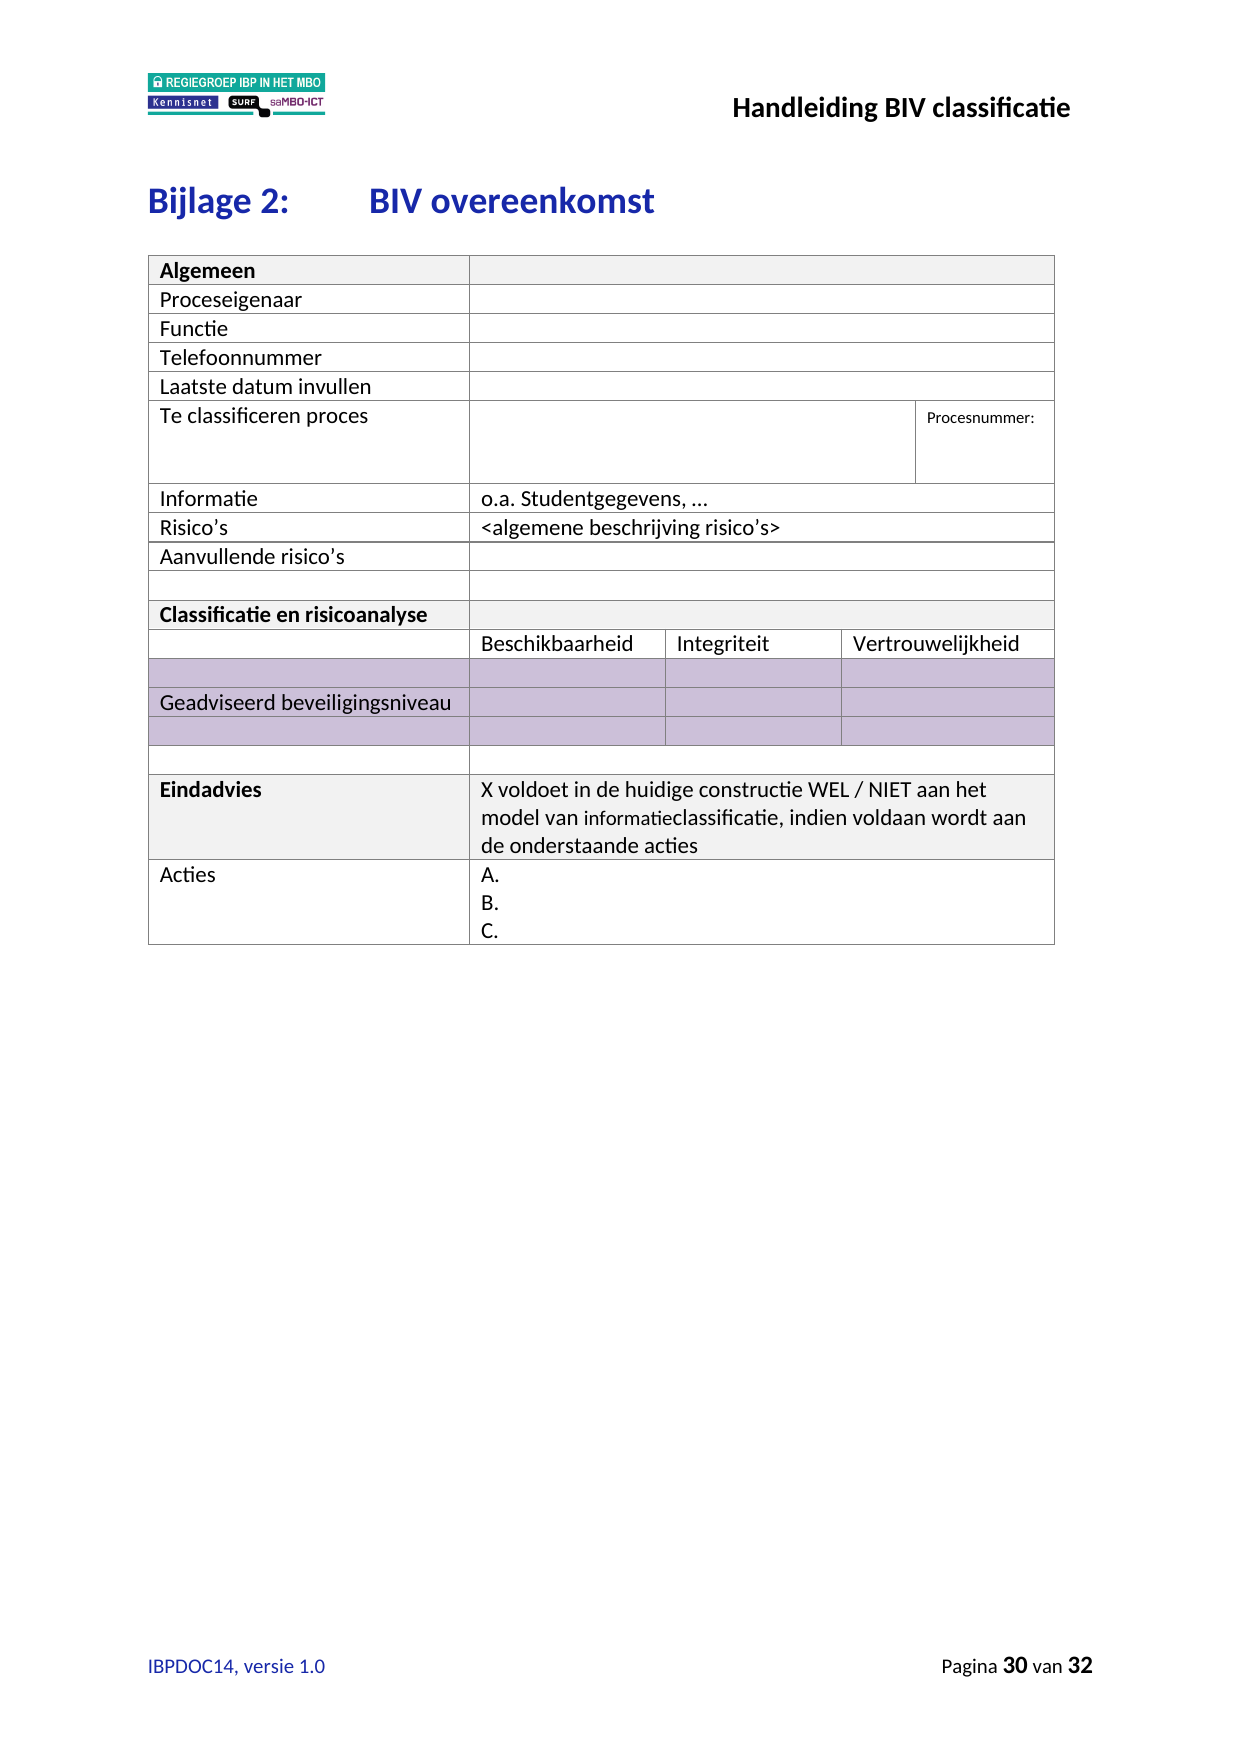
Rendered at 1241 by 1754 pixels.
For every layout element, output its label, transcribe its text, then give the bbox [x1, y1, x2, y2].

table_cell [666, 659, 841, 687]
table_cell [470, 746, 1054, 774]
table_cell [149, 630, 469, 658]
table_cell <algemene beschrijving risico’s> [470, 513, 1054, 541]
table_cell Beschikbaarheid [470, 630, 665, 658]
table_cell [842, 688, 1054, 716]
table_cell [666, 717, 841, 745]
table_cell Telefoonnummer [149, 343, 469, 371]
table_cell Risico’s [149, 513, 469, 541]
picture [147, 73, 326, 118]
table_cell [470, 601, 1054, 628]
table_cell Laatste datum invullen [149, 372, 469, 400]
table_header [470, 256, 1054, 284]
table_cell [470, 372, 1054, 400]
table_cell Eindadvies [149, 775, 469, 859]
table_cell [149, 571, 469, 599]
table_cell Procesnummer: [916, 401, 1054, 483]
table_cell Integriteit [666, 630, 841, 658]
table_cell [470, 343, 1054, 371]
table_cell Classificatie en risicoanalyse [149, 601, 469, 628]
table_cell Acties [149, 860, 469, 944]
table_cell Te classificeren proces [149, 401, 469, 483]
table_cell [149, 717, 469, 745]
table_cell [470, 659, 665, 687]
table_cell o.a. Studentgegevens, … [470, 484, 1054, 512]
subtitle Bijlage 2: BIV overeenkomst [148, 177, 1092, 223]
table_cell [470, 571, 1054, 599]
table_cell [470, 314, 1054, 342]
table_cell Proceseigenaar [149, 285, 469, 313]
table_cell [149, 746, 469, 774]
table_cell [470, 401, 915, 483]
table_cell [470, 688, 665, 716]
table_cell [842, 659, 1054, 687]
table_cell Geadviseerd beveiligingsniveau [149, 688, 469, 716]
table_cell [470, 717, 665, 745]
table_cell [149, 659, 469, 687]
table_cell [842, 717, 1054, 745]
table_cell Functie [149, 314, 469, 342]
table_cell Vertrouwelijkheid [842, 630, 1054, 658]
table_cell A. B. C. [470, 860, 1054, 944]
table_cell Informatie [149, 484, 469, 512]
table_cell [470, 285, 1054, 313]
table_cell Aanvullende risico’s [149, 543, 469, 570]
table_header Algemeen [149, 256, 469, 284]
table_cell [470, 543, 1054, 570]
table_cell X voldoet in de huidige constructie WEL / NIET aan het model van informatieclassificatie, indien voldaan wordt aan de onderstaande acties [470, 775, 1054, 859]
table_cell [666, 688, 841, 716]
